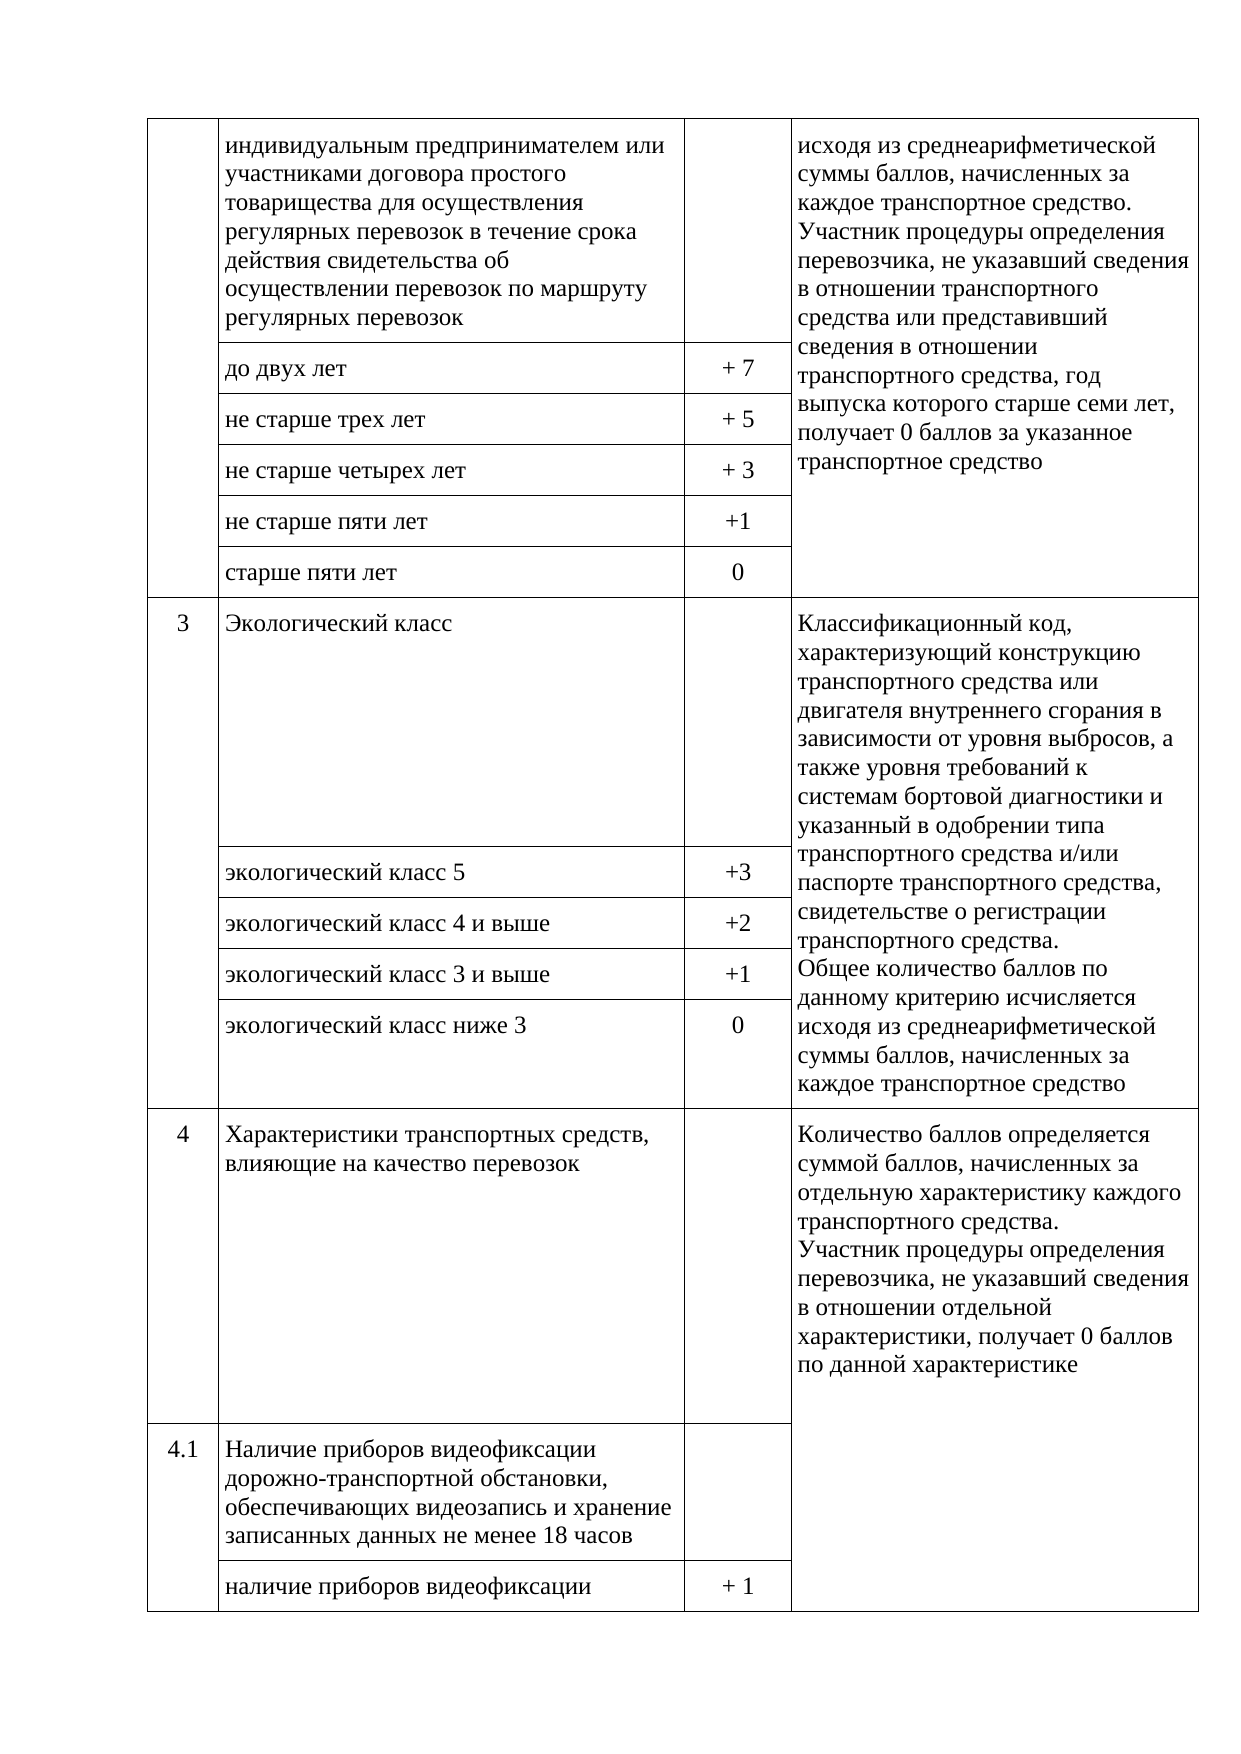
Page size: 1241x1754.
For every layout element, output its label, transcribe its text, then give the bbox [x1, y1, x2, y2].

table_cell +3 [685, 847, 791, 897]
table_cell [219, 1561, 684, 1611]
table_cell старше пяти лет [219, 547, 684, 597]
table_cell не старше трех лет [219, 394, 684, 444]
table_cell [219, 119, 684, 342]
table_cell [685, 598, 791, 846]
table_cell 4.1 [148, 1424, 218, 1611]
table_cell [685, 1424, 791, 1560]
table_cell Экологический класс [219, 598, 684, 846]
table_cell Количество баллов определяется суммой баллов, начисленных за отдельную характеристику каждого транспортного средства. Участник процедуры определения перевозчика, не указавший сведения в отношении отдельной характеристики, получает 0 баллов по данной характеристике [792, 1109, 1198, 1611]
table_cell 2 [148, 119, 218, 597]
table_cell Характеристики транспортных средств, влияющие на качество перевозок [219, 1109, 684, 1422]
table_cell экологический класс 5 [219, 847, 684, 897]
table_cell 4 [148, 1109, 218, 1422]
table_cell не старше пяти лет [219, 496, 684, 546]
table_cell + 3 [685, 445, 791, 495]
table_cell 0 [685, 1000, 791, 1108]
table_cell +2 [685, 898, 791, 948]
table_cell 0 [685, 547, 791, 597]
table_cell + 5 [685, 394, 791, 444]
table_cell экологический класс ниже 3 [219, 1000, 684, 1108]
table_cell Классификационный код, характеризующий конструкцию транспортного средства или двигателя внутреннего сгорания в зависимости от уровня выбросов, а также уровня требований к системам бортовой диагностики и указанный в одобрении типа транспортного средства и/или паспорте транспортного средства, свидетельстве о регистрации транспортного средства. Общее количество баллов по данному критерию исчисляется исходя из среднеарифметической суммы баллов, начисленных за каждое транспортное средство [792, 598, 1198, 1108]
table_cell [792, 119, 1198, 597]
table_cell +1 [685, 496, 791, 546]
table_cell + 7 [685, 343, 791, 393]
table_cell [685, 1109, 791, 1422]
table_cell [685, 119, 791, 342]
table_cell экологический класс 4 и выше [219, 898, 684, 948]
table_cell +1 [685, 949, 791, 999]
table_cell Наличие приборов видеофиксации дорожно-транспортной обстановки, обеспечивающих видеозапись и хранение записанных данных не менее 18 часов [219, 1424, 684, 1560]
table_cell до двух лет [219, 343, 684, 393]
table_cell + 1 [685, 1561, 791, 1611]
table_cell экологический класс 3 и выше [219, 949, 684, 999]
table_cell не старше четырех лет [219, 445, 684, 495]
table_cell 3 [148, 598, 218, 1108]
